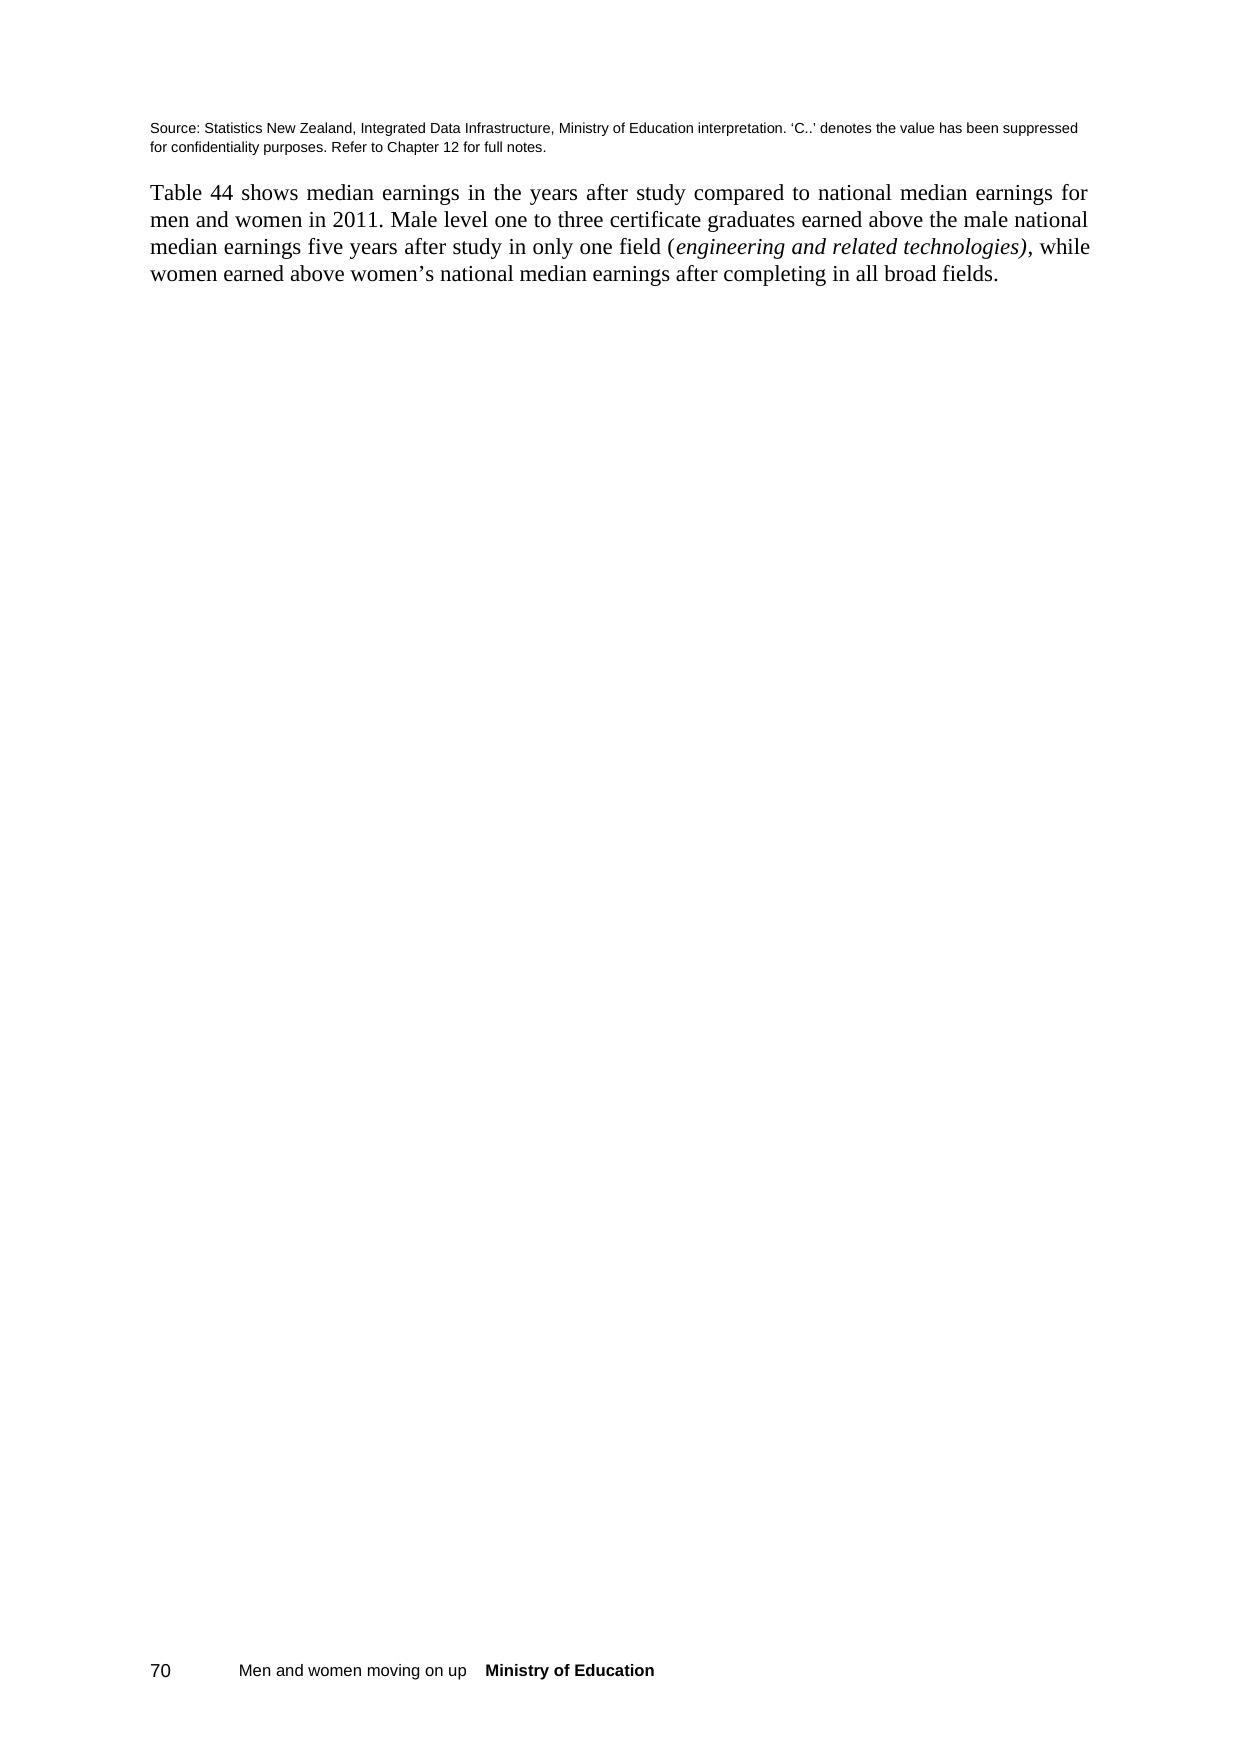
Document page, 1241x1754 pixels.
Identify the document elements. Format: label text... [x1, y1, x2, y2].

text Table 44 shows median earnings in the years after study compared to national median earnings for men and women in 2011. Male level one to three certificate graduates earned above the male national median earnings five years after study in only one field (engineering and related technologies), while women earned above women’s national median earnings after completing in all broad fields. [150, 178, 1090, 287]
text Source: Statistics New Zealand, Integrated Data Infrastructure, Ministry of Education interpretation. ‘C..’ denotes the value has been suppressed for confidentiality purposes. Refer to Chapter 12 for full notes. [150, 118, 1090, 156]
